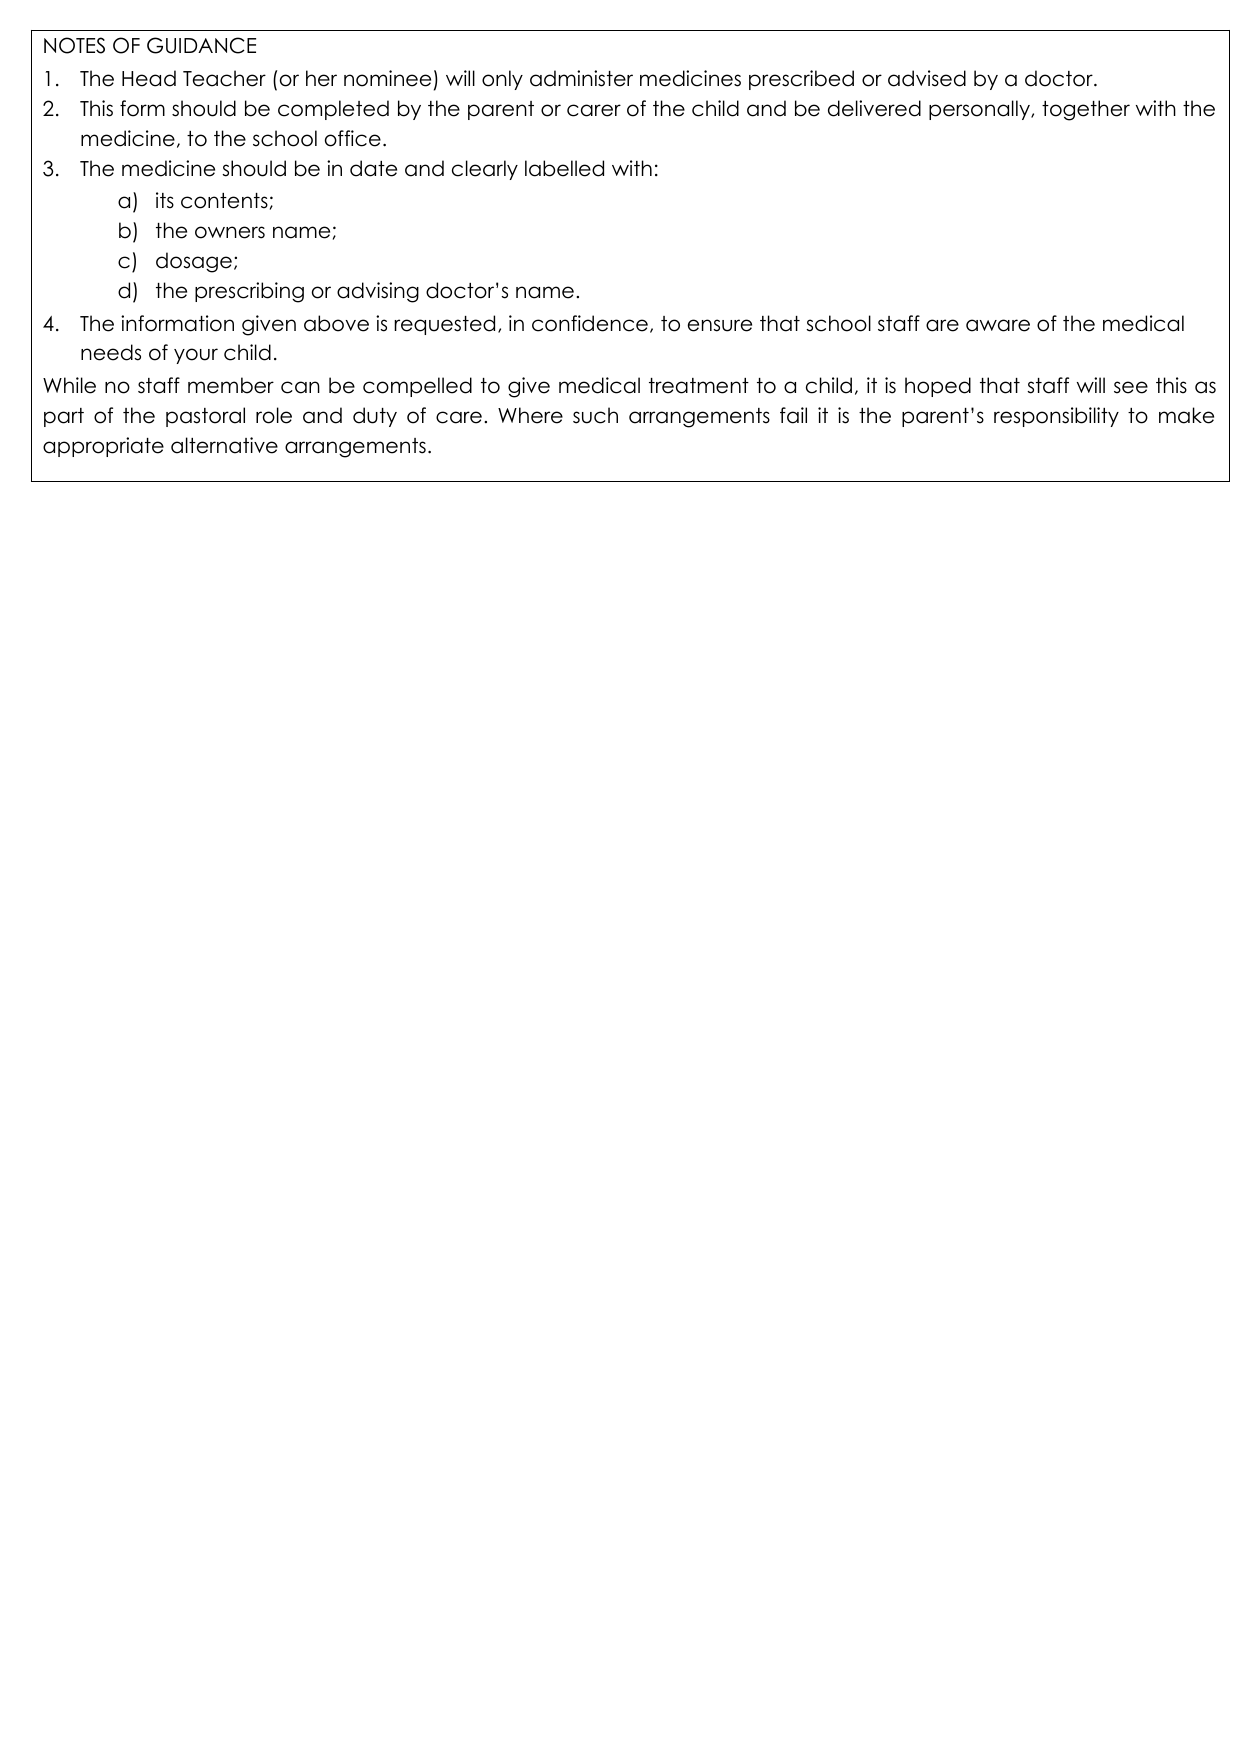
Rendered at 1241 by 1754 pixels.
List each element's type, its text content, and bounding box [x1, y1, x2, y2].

table_cell NOTES OF GUIDANCE The Head Teacher (or her nominee) will only administer medicines prescribed or advised by a doctor. This form should be completed by the parent or carer of the child and be delivered personally, together with the medicine, to the school office. The medicine should be in date and clearly labelled with: its contents; the owners name; dosage; the prescribing or advising doctor’s name. The information given above is requested, in confidence, to ensure that school staff are aware of the medical needs of your child. While no staff member can be compelled to give medical treatment to a child, it is hoped that staff will see this as part of the pastoral role and duty of care. Where such arrangements fail it is the parent’s responsibility to make appropriate alternative arrangements. [32, 31, 1229, 481]
